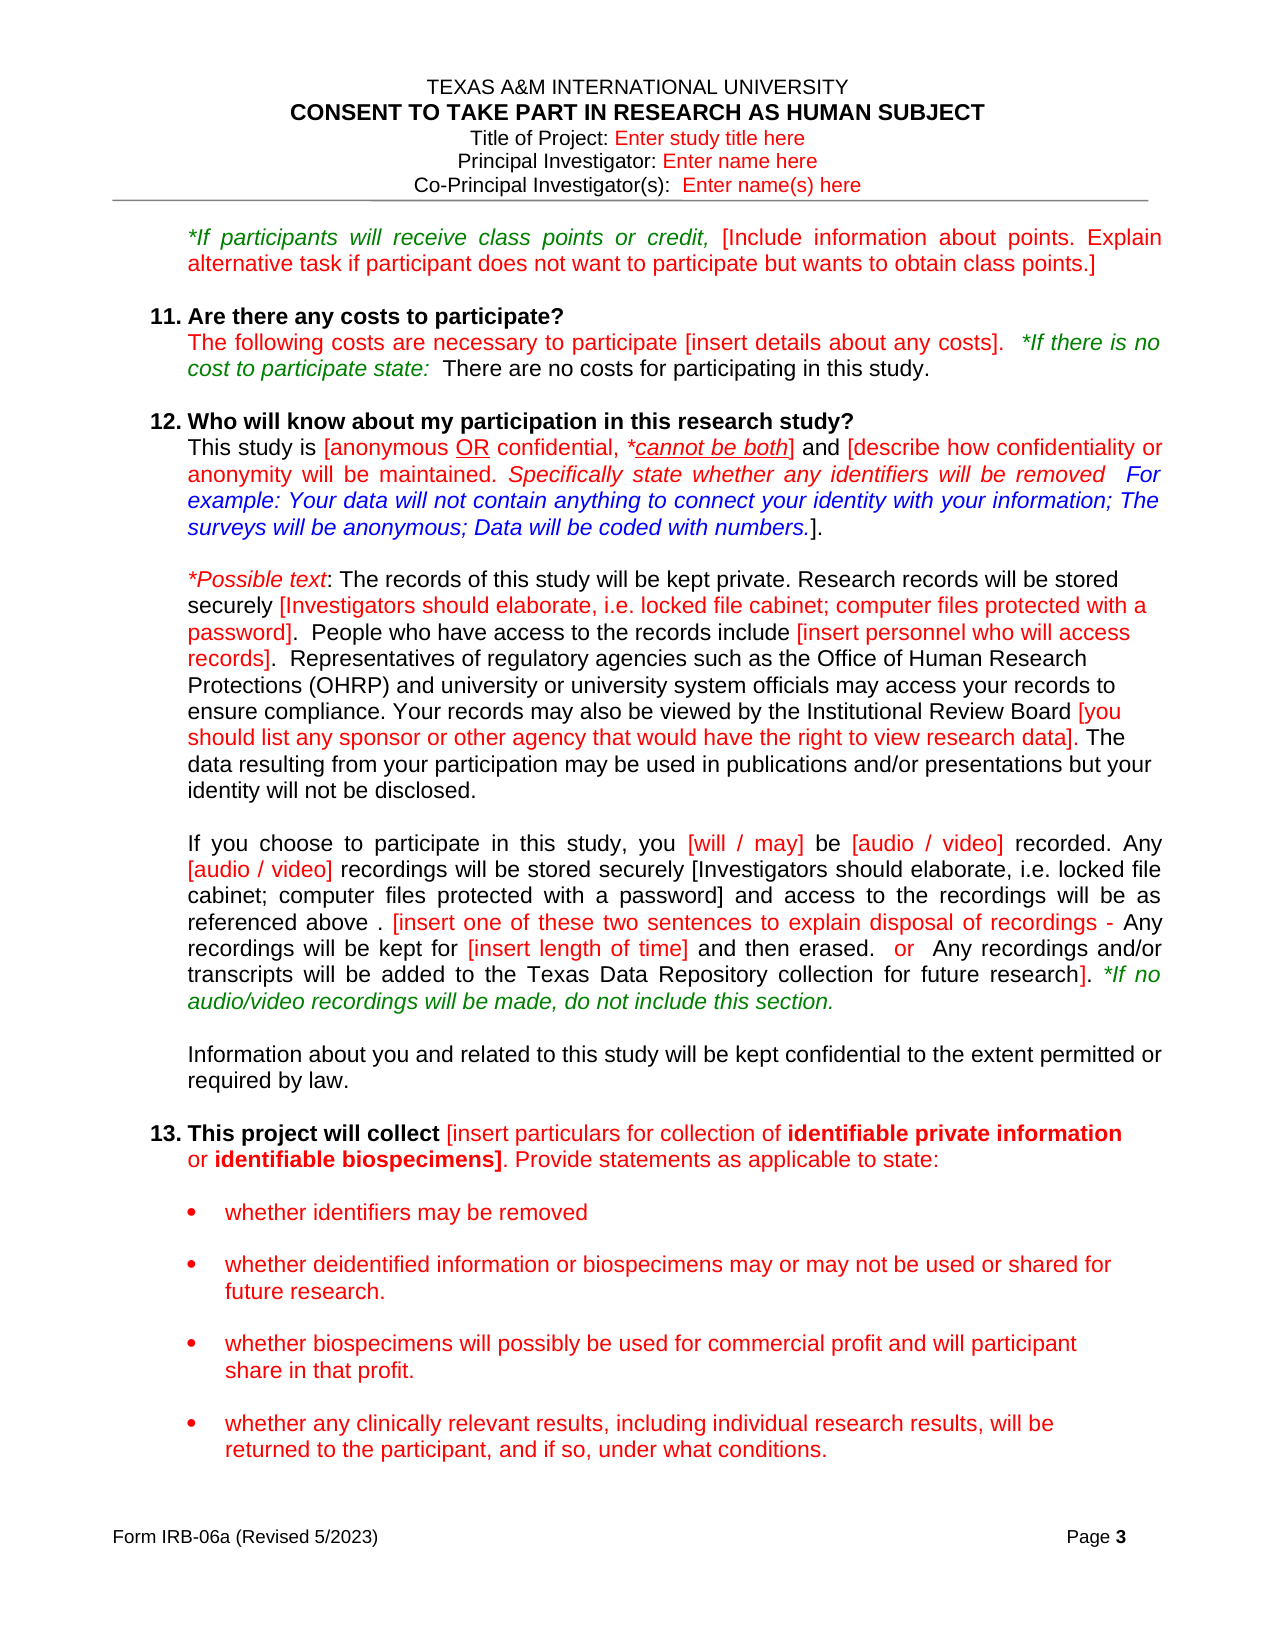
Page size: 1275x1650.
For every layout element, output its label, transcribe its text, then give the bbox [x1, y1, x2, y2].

list Information about you and related to this study will be kept confidential to the extent permitted or required by law. [150, 1041, 1125, 1093]
list whether deidentified information or biospecimens may or may not be used or shared for future research. [187, 1251, 1125, 1304]
list Are there any costs to participate? [150, 303, 1162, 329]
list Who will know about my participation in this research study? [150, 408, 1162, 434]
list *Possible text: The records of this study will be kept private. Research records will be stored securely [Investigators should elaborate, i.e. locked file cabinet; computer files protected with a password]. People who have access to the records include [insert personnel who will access records]. Representatives of regulatory agencies such as the Office of Human Research Protections (OHRP) and university or university system officials may access your records to ensure compliance. Your records may also be viewed by the Institutional Review Board [you should list any sponsor or other agency that would have the right to view research data]. The data resulting from your participation may be used in publications and/or presentations but your identity will not be disclosed. [150, 566, 1125, 803]
list If you choose to participate in this study, you [will / may] be [audio / video] recorded. Any [audio / video] recordings will be stored securely [Investigators should elaborate, i.e. locked file cabinet; computer files protected with a password] and access to the recordings will be as referenced above . [insert one of these two sentences to explain disposal of recordings - Any recordings will be kept for [insert length of time] and then erased. or Any recordings and/or transcripts will be added to the Texas Data Repository collection for future research]. *If no audio/video recordings will be made, do not include this section. [150, 830, 1125, 1014]
list whether identifiers may be removed [187, 1199, 1125, 1225]
list The following costs are necessary to participate [insert details about any costs]. *If there is no cost to participate state: There are no costs for participating in this study. [150, 329, 1125, 382]
list This study is [anonymous OR confidential, *cannot be both] and [describe how confidentiality or anonymity will be maintained. Specifically state whether any identifiers will be removed For example: Your data will not contain anything to connect your identity with your information; The surveys will be anonymous; Data will be coded with numbers.]. [150, 434, 1125, 540]
list This project will collect [insert particulars for collection of identifiable private information or identifiable biospecimens]. Provide statements as applicable to state: [150, 1119, 1125, 1172]
list whether any clinically relevant results, including individual research results, will be returned to the participant, and if so, under what conditions. [187, 1409, 1125, 1462]
list *If participants will receive class points or credit, [Include information about points. Explain alternative task if participant does not want to participate but wants to obtain class points.] [150, 223, 1125, 276]
list whether biospecimens will possibly be used for commercial profit and will participant share in that profit. [187, 1330, 1125, 1383]
